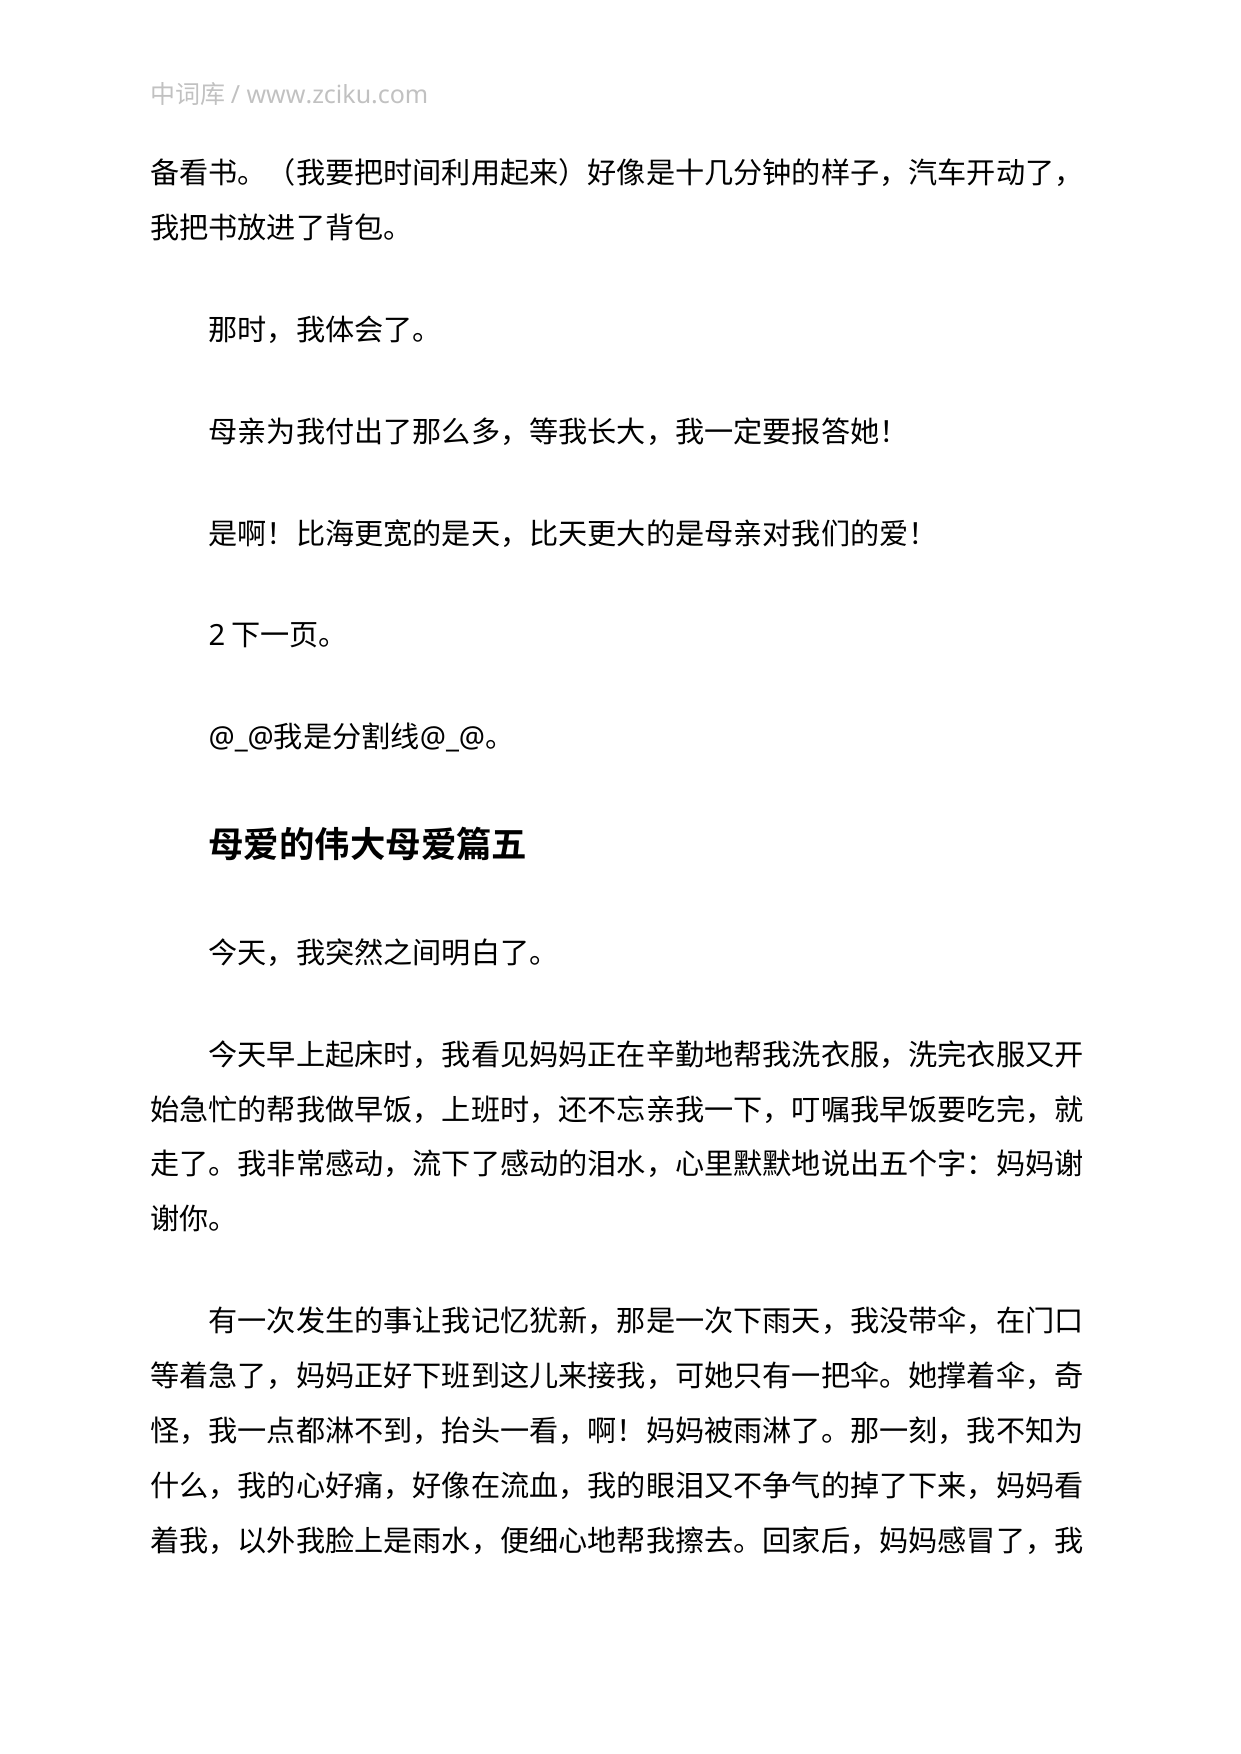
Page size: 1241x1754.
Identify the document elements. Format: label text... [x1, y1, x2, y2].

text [150, 150, 1090, 247]
text 母爱的伟大母爱篇五 [150, 816, 1090, 867]
text @_@我是分割线@_@。 [150, 714, 1090, 756]
text 母亲为我付出了那么多，等我长大，我一定要报答她！ [150, 408, 1090, 451]
text 是啊！比海更宽的是天，比天更大的是母亲对我们的爱！ [150, 510, 1090, 552]
text 今天早上起床时，我看见妈妈正在辛勤地帮我洗衣服，洗完衣服又开始急忙的帮我做早饭，上班时，还不忘亲我一下，叮嘱我早饭要吃完，就走了。我非常感动，流下了感动的泪水，心里默默地说出五个字：妈妈谢谢你。 [150, 1031, 1090, 1238]
text 今天，我突然之间明白了。 [150, 929, 1090, 972]
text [150, 1298, 1090, 1559]
text 2下一页。 [150, 612, 1090, 654]
text 那时，我体会了。 [150, 307, 1090, 349]
